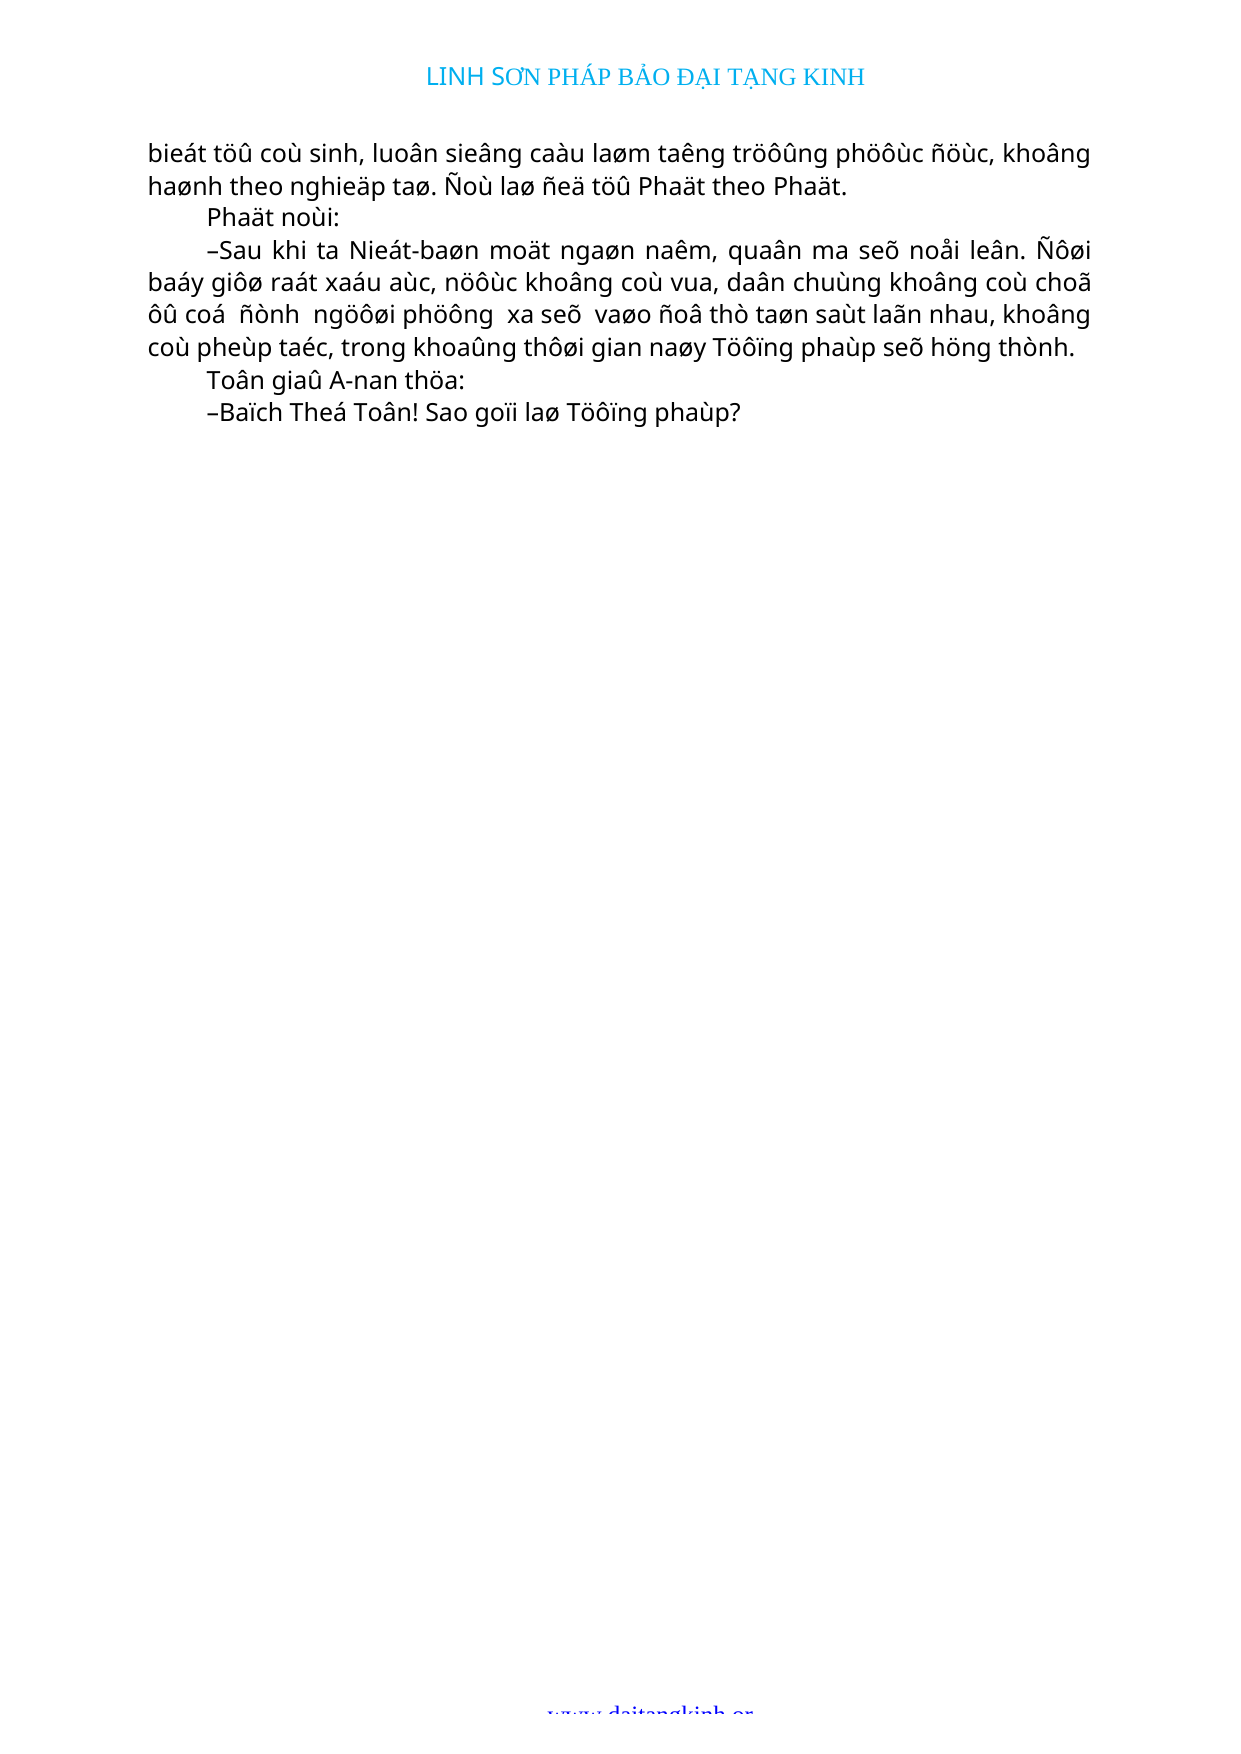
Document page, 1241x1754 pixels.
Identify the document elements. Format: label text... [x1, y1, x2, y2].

text –Baïch Theá Toân! Sao goïi laø Töôïng phaùp? [206, 396, 1105, 428]
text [147, 135, 1093, 202]
text Phaät noùi: [206, 202, 1105, 233]
text Toân giaû A-nan thöa: [206, 364, 1105, 396]
text –Sau khi ta Nieát-baøn moät ngaøn naêm, quaân ma seõ noåi leân. Ñôøi baáy giôø raát xaáu aùc, nöôùc khoâng coù vua, daân chuùng khoâng coù choã ôû coá ñònh ngöôøi phöông xa seõ vaøo ñoâ thò taøn saùt laãn nhau, khoâng coù pheùp taéc, trong khoaûng thôøi gian naøy Töôïng phaùp seõ höng thònh. [147, 233, 1093, 364]
